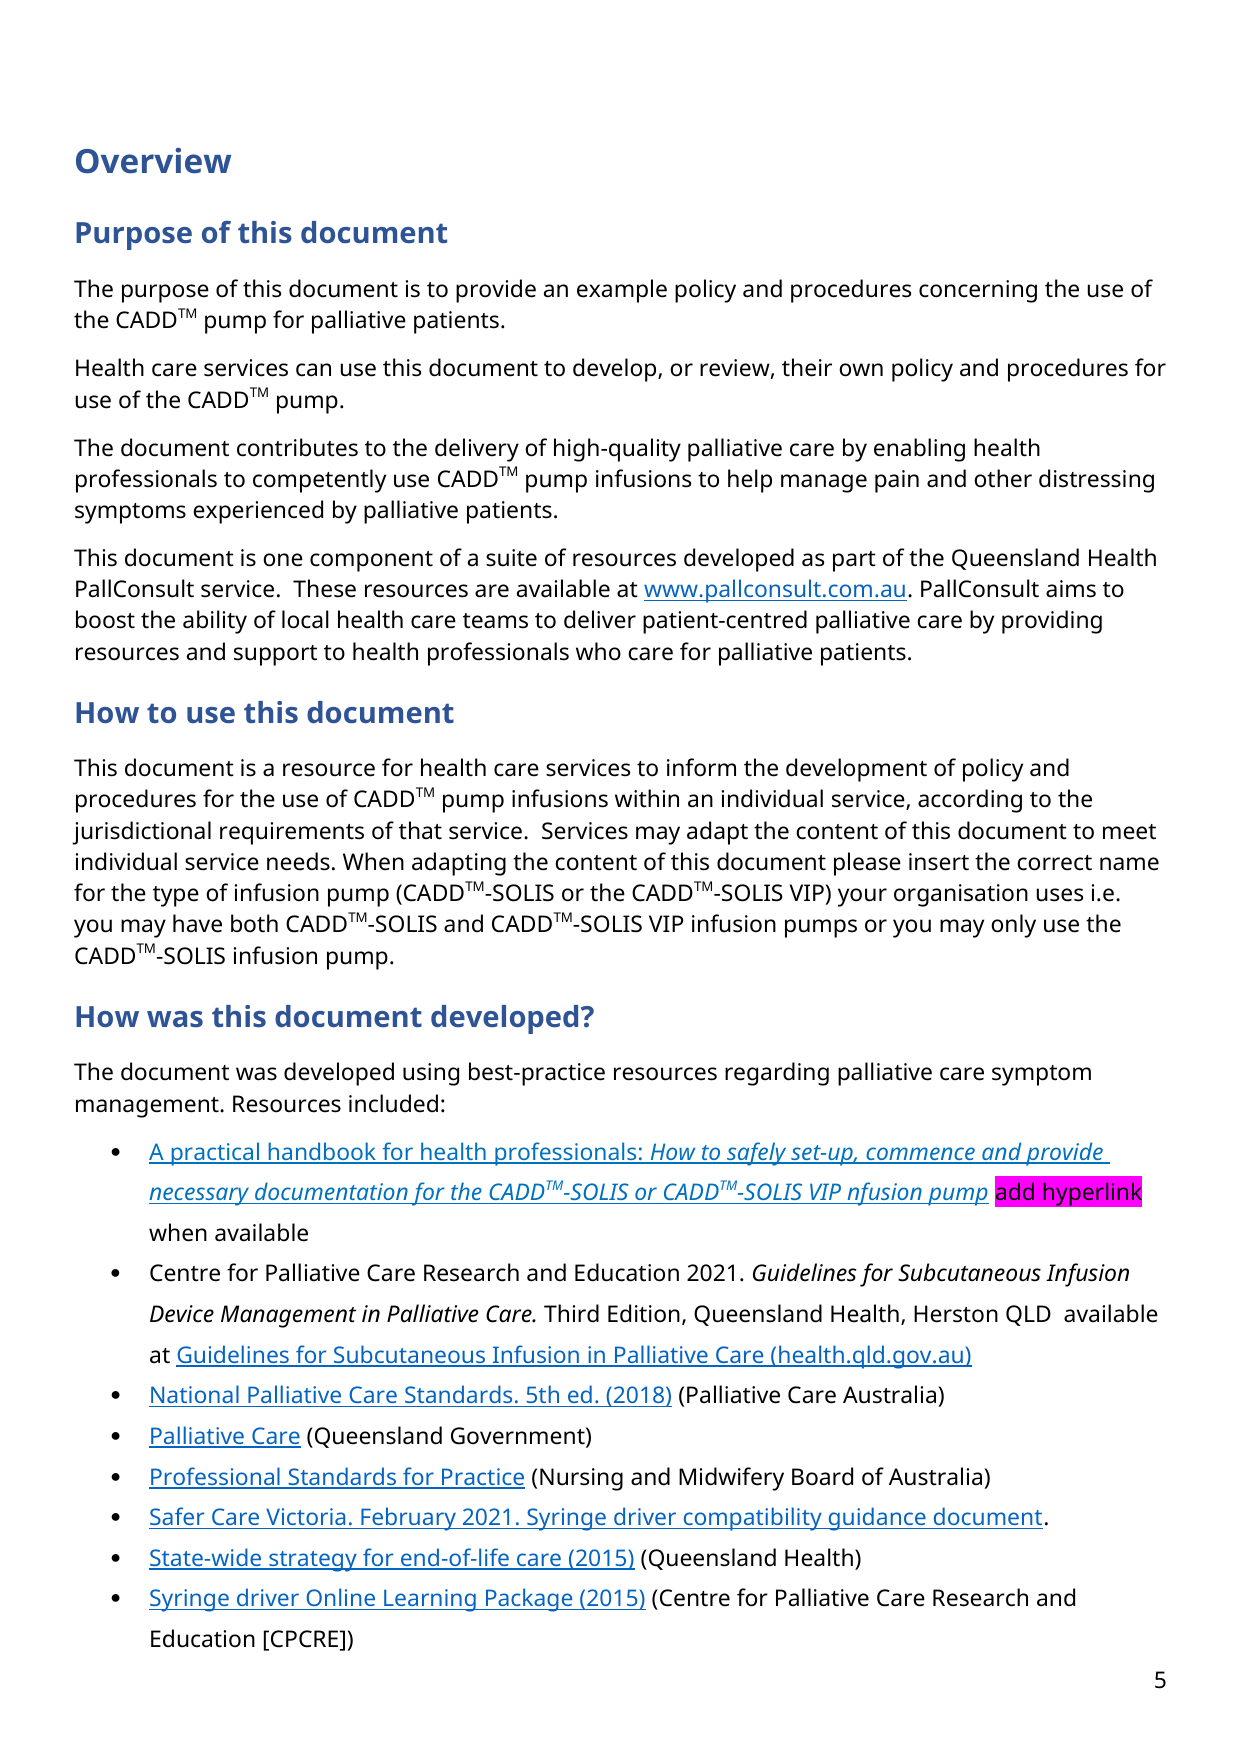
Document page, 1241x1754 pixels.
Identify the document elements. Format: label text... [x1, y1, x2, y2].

list Palliative Care (Queensland Government) [112, 1420, 1167, 1451]
subtitle Overview [74, 138, 1167, 183]
list Centre for Palliative Care Research and Education 2021. Guidelines for Subcutaneous Infusion Device Management in Palliative Care. Third Edition, Queensland Health, Herston QLD available at Guidelines for Subcutaneous Infusion in Palliative Care (health.qld.gov.au) [111, 1257, 1167, 1370]
text The document contributes to the delivery of high-quality palliative care by enabling health professionals to competently use CADDTM pump infusions to help manage pain and other distressing symptoms experienced by palliative patients. [74, 431, 1167, 525]
subtitle Purpose of this document [74, 213, 1167, 252]
text The document was developed using best-practice resources regarding palliative care symptom management. Resources included: [74, 1056, 1167, 1119]
text This document is a resource for health care services to inform the development of policy and procedures for the use of CADDTM pump infusions within an individual service, according to the jurisdictional requirements of that service. Services may adapt the content of this document to meet individual service needs. When adapting the content of this document please insert the correct name for the type of infusion pump (CADDTM-SOLIS or the CADDTM-SOLIS VIP) your organisation uses i.e. you may have both CADDTM-SOLIS and CADDTM-SOLIS VIP infusion pumps or you may only use the CADDTM-SOLIS infusion pump. [74, 752, 1167, 971]
list Syringe driver Online Learning Package (2015) (Centre for Palliative Care Research and Education [CPCRE]) [112, 1582, 1167, 1654]
list Safer Care Victoria. February 2021. Syringe driver compatibility guidance document. [112, 1501, 1167, 1532]
list A practical handbook for health professionals: How to safely set-up, commence and provide necessary documentation for the CADDTM-SOLIS or CADDTM-SOLIS VIP nfusion pump add hyperlink when available [112, 1135, 1167, 1248]
list National Palliative Care Standards. 5th ed. (2018) (Palliative Care Australia) [112, 1379, 1167, 1410]
list Professional Standards for Practice (Nursing and Midwifery Board of Australia) [112, 1460, 1167, 1492]
subtitle How to use this document [74, 692, 1167, 732]
subtitle How was this document developed? [74, 996, 1167, 1036]
list State-wide strategy for end-of-life care (2015) (Queensland Health) [112, 1542, 1167, 1573]
text The purpose of this document is to provide an example policy and procedures concerning the use of the CADDTM pump for palliative patients. [74, 273, 1167, 336]
text Health care services can use this document to develop, or review, their own policy and procedures for use of the CADDTM pump. [74, 352, 1167, 415]
text This document is one component of a suite of resources developed as part of the Queensland Health PallConsult service. These resources are available at www.pallconsult.com.au. PallConsult aims to boost the ability of local health care teams to deliver patient-centred palliative care by providing resources and support to health professionals who care for palliative patients. [74, 542, 1167, 667]
